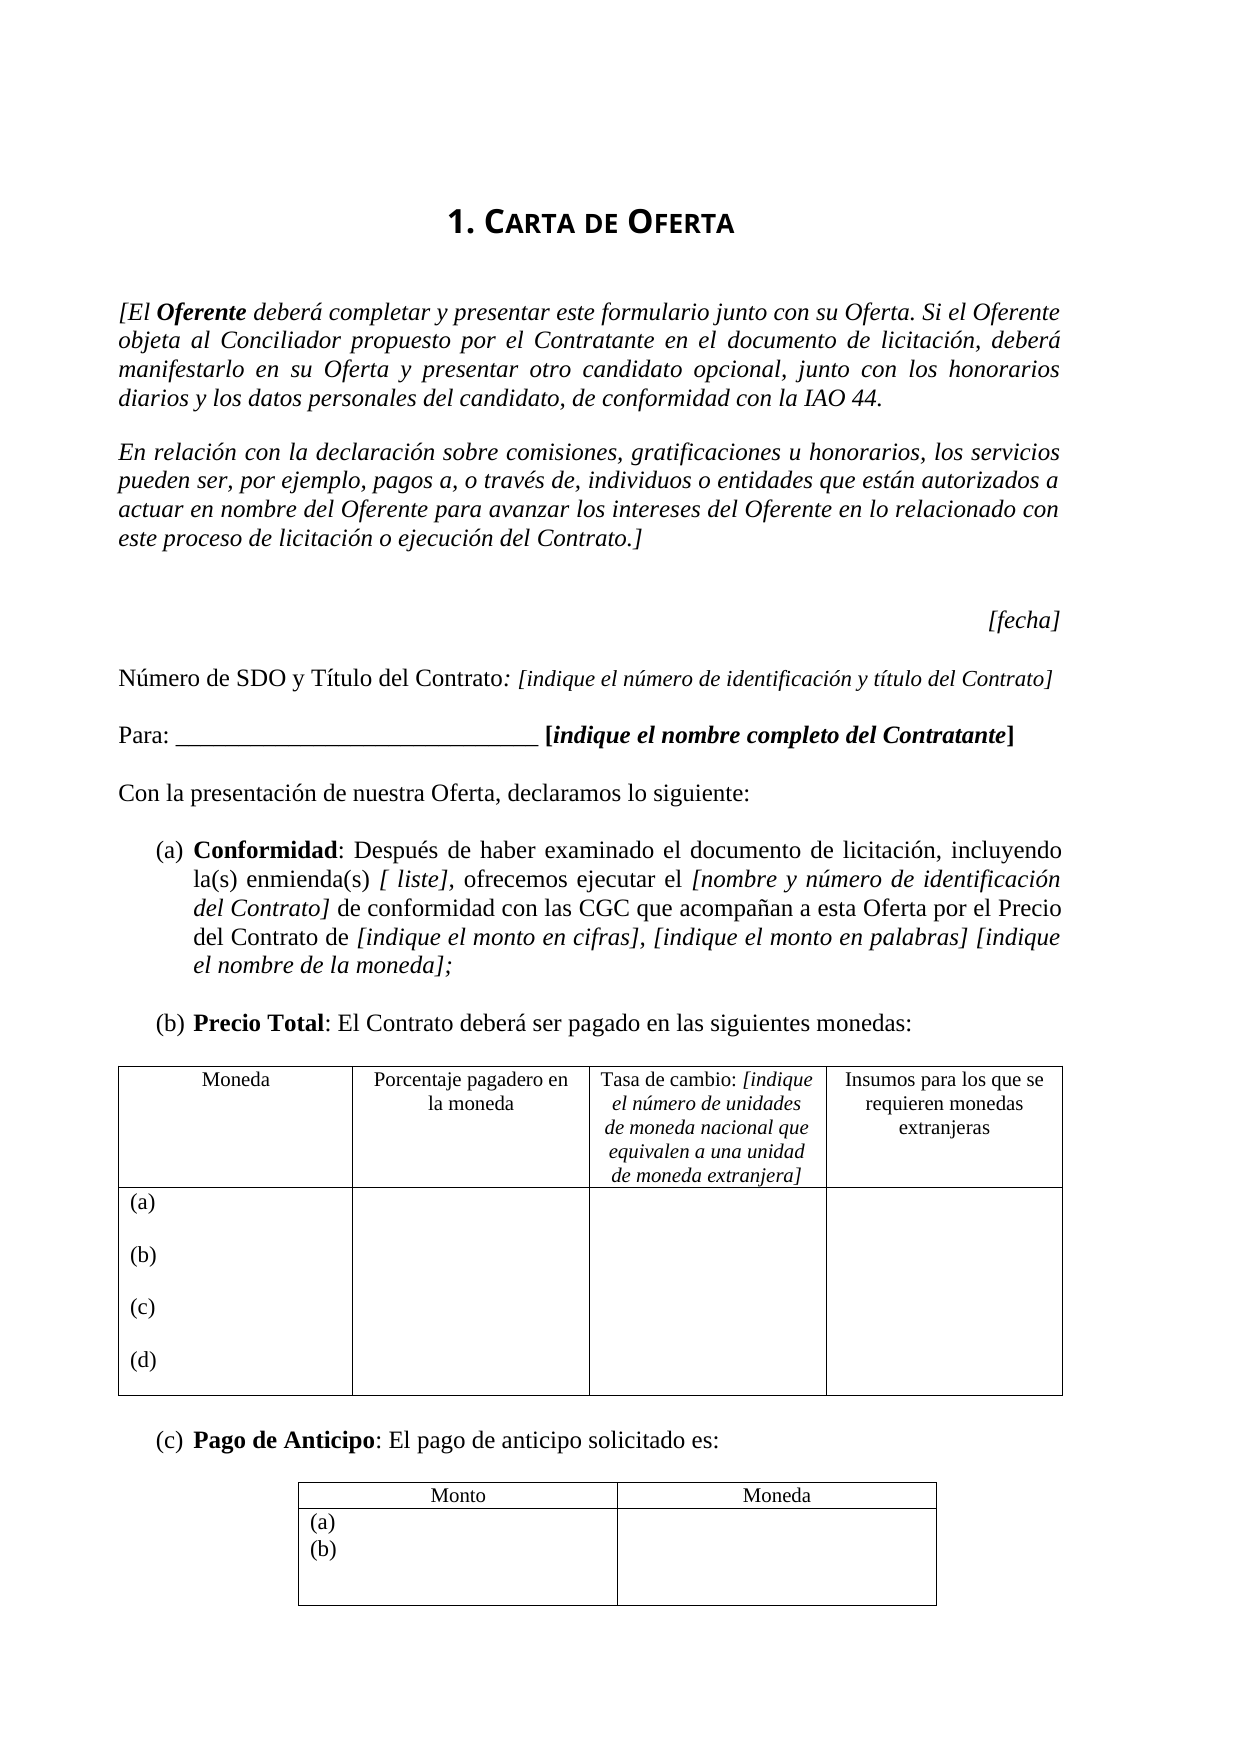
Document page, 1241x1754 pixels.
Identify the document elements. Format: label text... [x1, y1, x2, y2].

table_cell [590, 1188, 826, 1395]
list Conformidad: Después de haber examinado el documento de licitación, incluyendo la(s) enmienda(s) [ liste], ofrecemos ejecutar el [nombre y número de identificación del Contrato] de conformidad con las CGC que acompañan a esta Oferta por el Precio del Contrato de [indique el monto en cifras], [indique el monto en palabras] [indique el nombre de la moneda]; [156, 836, 1063, 979]
table_header Insumos para los que se requieren monedas extranjeras [827, 1067, 1062, 1187]
table_header Monto [299, 1483, 617, 1507]
table_header Tasa de cambio: [indique el número de unidades de moneda nacional que equivalen a una unidad de moneda extranjera] [590, 1067, 826, 1187]
text En relación con la declaración sobre comisiones, gratificaciones u honorarios, los servicios pueden ser, por ejemplo, pagos a, o través de, individuos o entidades que están autorizados a actuar en nombre del Oferente para avanzar los intereses del Oferente en lo relacionado con este proceso de licitación o ejecución del Contrato.] [118, 437, 1063, 552]
text 1. Carta de Oferta [118, 198, 1063, 243]
text Con la presentación de nuestra Oferta, declaramos lo siguiente: [118, 778, 1063, 807]
table_header Moneda [119, 1067, 352, 1187]
text [fecha] [118, 606, 1063, 634]
table_header Moneda [618, 1483, 936, 1507]
table_cell [353, 1188, 589, 1395]
table_cell [618, 1509, 936, 1605]
text Número de SDO y Título del Contrato: [indique el número de identificación y título del Contrato] [118, 663, 1063, 692]
table_header Porcentaje pagadero en la moneda [353, 1067, 589, 1187]
list Pago de Anticipo: El pago de anticipo solicitado es: [156, 1425, 1063, 1453]
text [El Oferente deberá completar y presentar este formulario junto con su Oferta. Si el Oferente objeta al Conciliador propuesto por el Contratante en el documento de licitación, deberá manifestarlo en su Oferta y presentar otro candidato opcional, junto con los honorarios diarios y los datos personales del candidato, de conformidad con la IAO 44. [118, 297, 1063, 412]
table_cell [827, 1188, 1062, 1395]
list Precio Total: El Contrato deberá ser pagado en las siguientes monedas: [156, 1008, 1063, 1037]
table_cell (a) (b) (c) (d) [119, 1188, 352, 1395]
text Para: _____________________________ [indique el nombre completo del Contratante] [118, 721, 1063, 749]
table_cell (a) (b) (c) (d) [299, 1509, 617, 1605]
